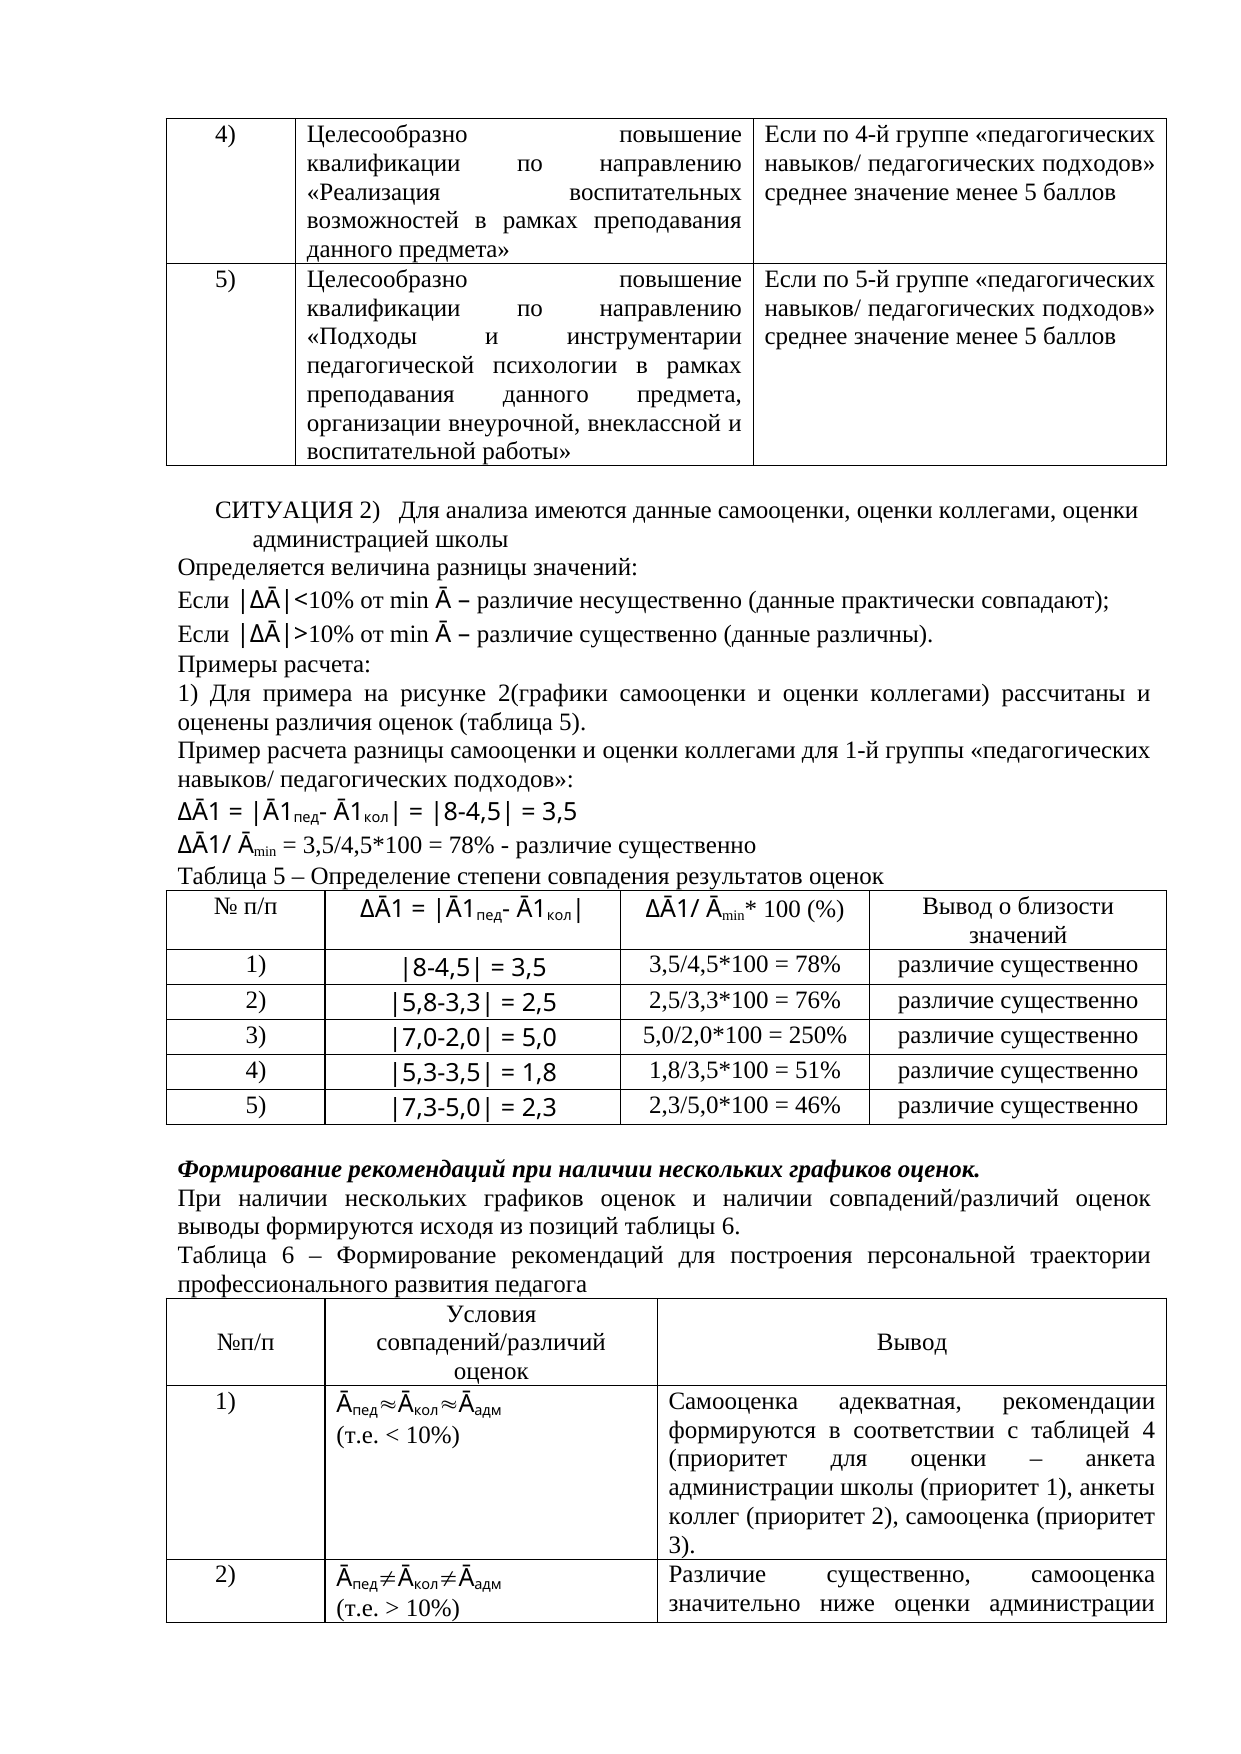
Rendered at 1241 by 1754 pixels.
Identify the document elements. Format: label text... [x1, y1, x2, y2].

text Пример расчета разницы самооценки и оценки коллегами для 1-й группы «педагогических навыков/ педагогических подходов»: [177, 736, 1152, 793]
table_cell Целесообразно повышение квалификации по направлению «Подходы и инструментарии педагогической психологии в рамках преподавания данного предмета, организации внеурочной, внеклассной и воспитательной работы» [296, 264, 753, 465]
text Таблица 6 – Формирование рекомендаций для построения персональной траектории профессионального развития педагога [177, 1240, 1152, 1298]
table_cell |8-4,5| = 3,5 [326, 950, 620, 984]
text 1) Для примера на рисунке 2(графики самооценки и оценки коллегами) рассчитаны и оценены различия оценок (таблица 5). [177, 678, 1152, 736]
table_cell |5,3-3,5| = 1,8 [326, 1055, 620, 1089]
table_cell [167, 985, 324, 1019]
table_cell различие существенно [870, 1055, 1166, 1089]
table_cell различие существенно [870, 950, 1166, 984]
table_cell 5,0/2,0*100 = 250% [621, 1020, 869, 1054]
table_cell [167, 1020, 324, 1054]
table_cell 1,8/3,5*100 = 51% [621, 1055, 869, 1089]
list Для анализа имеются данные самооценки, оценки коллегами, оценки администрацией школы [215, 495, 1152, 552]
text Примеры расчета: [177, 649, 1152, 678]
table_cell Если по 5-й группе «педагогических навыков/ педагогических подходов» среднее значение менее 5 баллов [754, 264, 1166, 465]
table_header № п/п [167, 891, 324, 948]
table_cell [167, 950, 324, 984]
table_cell 3,5/4,5*100 = 78% [621, 950, 869, 984]
table_cell |5,8-3,3| = 2,5 [326, 985, 620, 1019]
text При наличии нескольких графиков оценок и наличии совпадений/различий оценок выводы формируются исходя из позиций таблицы 6. [177, 1183, 1152, 1240]
table_cell |7,3-5,0| = 2,3 [326, 1090, 620, 1124]
table_cell [167, 1560, 324, 1622]
table_cell 2,5/3,3*100 = 76% [621, 985, 869, 1019]
table_cell ĀпедĀколĀадм (т.е. < 10%) [326, 1386, 657, 1558]
text Таблица 5 – Определение степени совпадения результатов оценок [177, 861, 1152, 890]
table_cell [167, 119, 295, 263]
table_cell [326, 1560, 657, 1622]
table_cell [167, 1090, 324, 1124]
table_header ΔĀ1 = |Ā1пед- Ā1кол| [326, 891, 620, 948]
text Если |ΔĀ|>10% от min Ā – различие существенно (данные различны). [177, 615, 1152, 649]
table_header Вывод о близости значений [870, 891, 1166, 948]
table_header Условия совпадений/различий оценок [326, 1299, 657, 1385]
table_cell [167, 264, 295, 465]
table_cell 2,3/5,0*100 = 46% [621, 1090, 869, 1124]
text ΔĀ1/ Āmin = 3,5/4,5*100 = 78% - различие существенно [177, 827, 1152, 861]
table_cell различие существенно [870, 1090, 1166, 1124]
text Формирование рекомендаций при наличии нескольких графиков оценок. [177, 1154, 1152, 1183]
table_cell Самооценка адекватная, рекомендации формируются в соответствии с таблицей 4 (приоритет для оценки – анкета администрации школы (приоритет 1), анкеты коллег (приоритет 2), самооценка (приоритет 3). [658, 1386, 1166, 1558]
table_header ΔĀ1/ Āmin* 100 (%) [621, 891, 869, 948]
table_cell |7,0-2,0| = 5,0 [326, 1020, 620, 1054]
text Определяется величина разницы значений: [177, 552, 1152, 581]
table_cell [167, 1386, 324, 1558]
table_cell Целесообразно повышение квалификации по направлению «Реализация воспитательных возможностей в рамках преподавания данного предмета» [296, 119, 753, 263]
table_header №п/п [167, 1299, 324, 1385]
text Если |ΔĀ|<10% от min Ā – различие несущественно (данные практически совпадают); [177, 581, 1152, 615]
table_header Вывод [658, 1299, 1166, 1385]
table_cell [658, 1560, 1166, 1622]
table_cell Если по 4-й группе «педагогических навыков/ педагогических подходов» среднее значение менее 5 баллов [754, 119, 1166, 263]
table_cell различие существенно [870, 1020, 1166, 1054]
text ΔĀ1 = |Ā1пед- Ā1кол| = |8-4,5| = 3,5 [177, 793, 1152, 827]
table_cell [167, 1055, 324, 1089]
table_cell различие существенно [870, 985, 1166, 1019]
